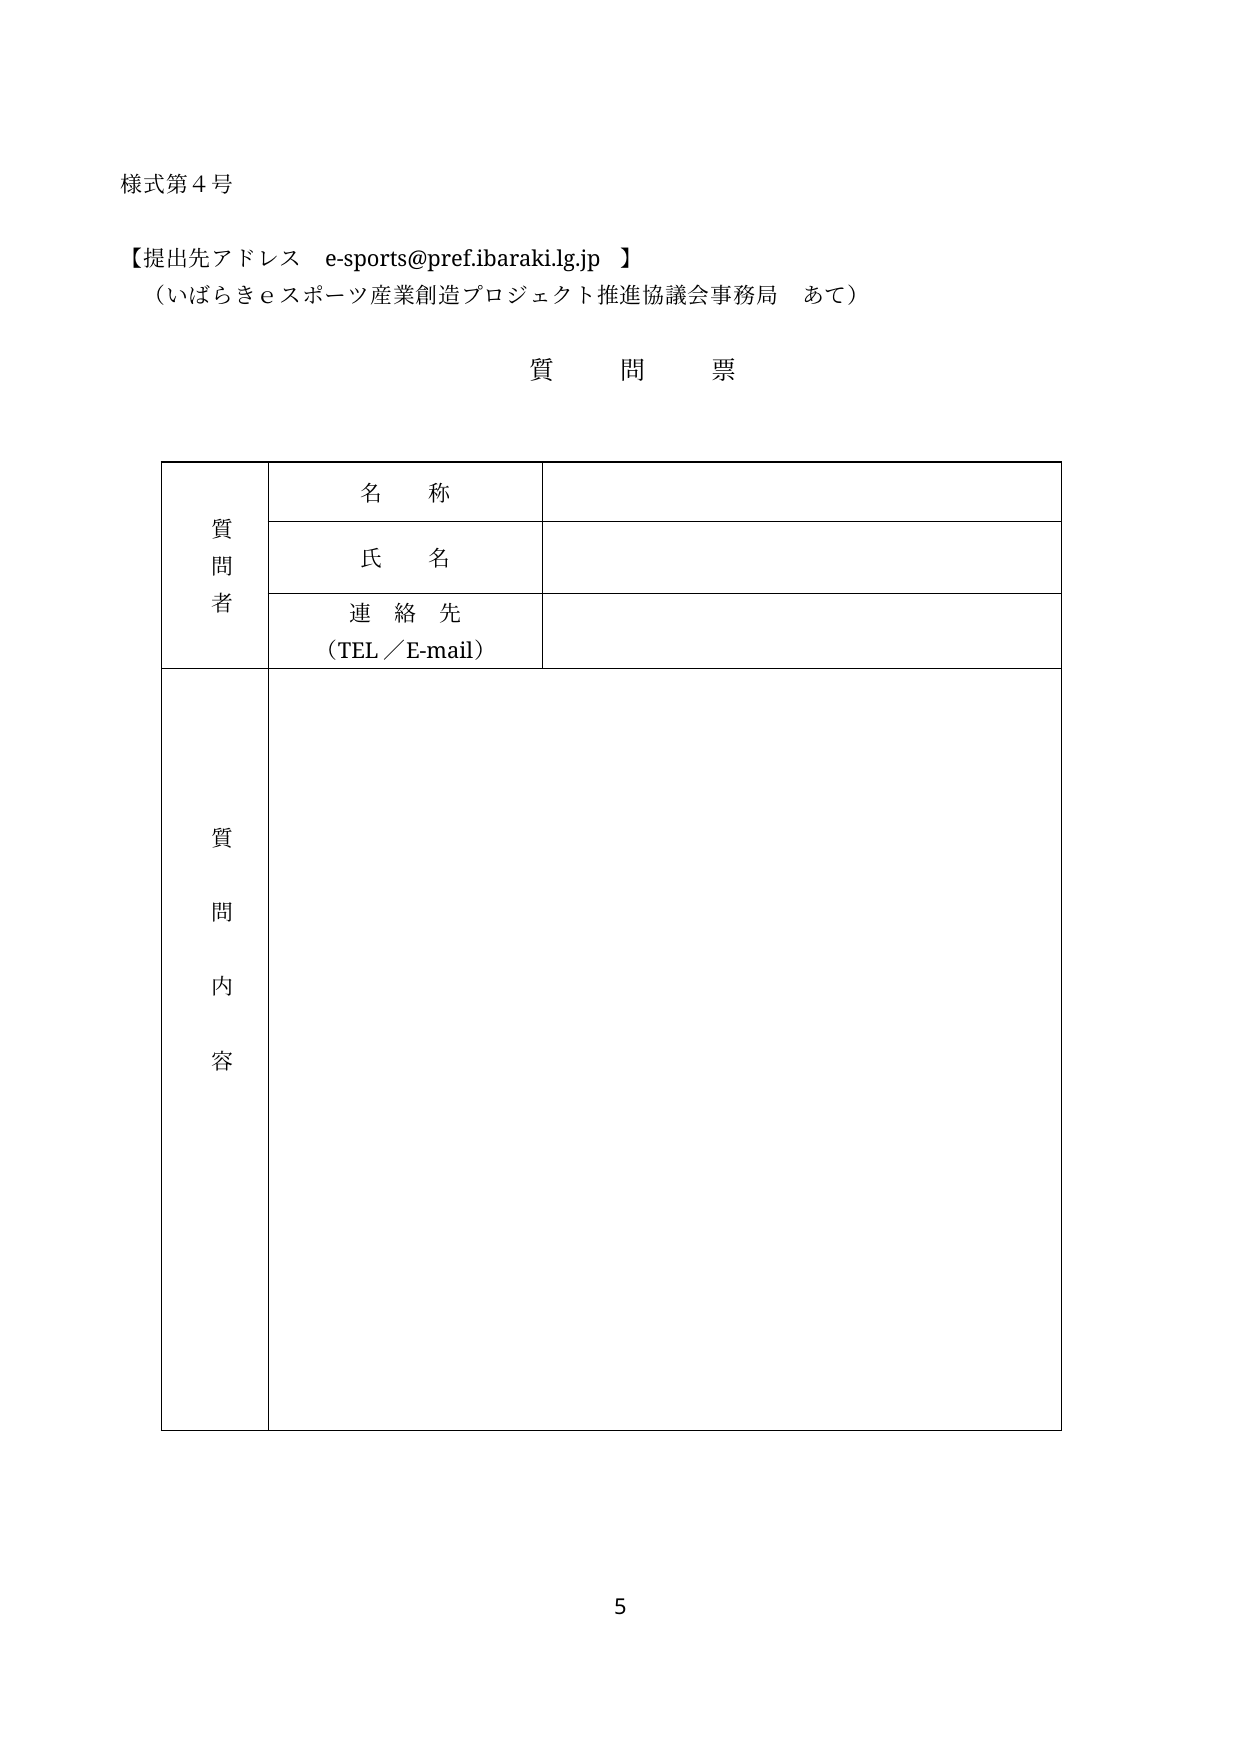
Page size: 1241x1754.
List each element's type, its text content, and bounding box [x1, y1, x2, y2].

table_cell [543, 594, 1061, 668]
table_cell [543, 522, 1061, 593]
table_header 質 問 者 [162, 463, 268, 668]
text 様式第４号 [121, 164, 1120, 201]
text 質 問 票 [121, 350, 1120, 387]
table_cell 連 絡 先 （TEL／E-mail） [269, 594, 542, 668]
table_cell 氏 名 [269, 522, 542, 593]
table_cell [269, 669, 1061, 1430]
table_header 名 称 [269, 463, 542, 521]
text 【提出先アドレス e-sports@pref.ibaraki.lg.jp】 [121, 238, 1120, 276]
table_header [543, 463, 1061, 521]
table_cell 質 問 内 容 [162, 669, 268, 1430]
text （いばらきｅスポーツ産業創造プロジェクト推進協議会事務局 あて） [121, 276, 1120, 313]
